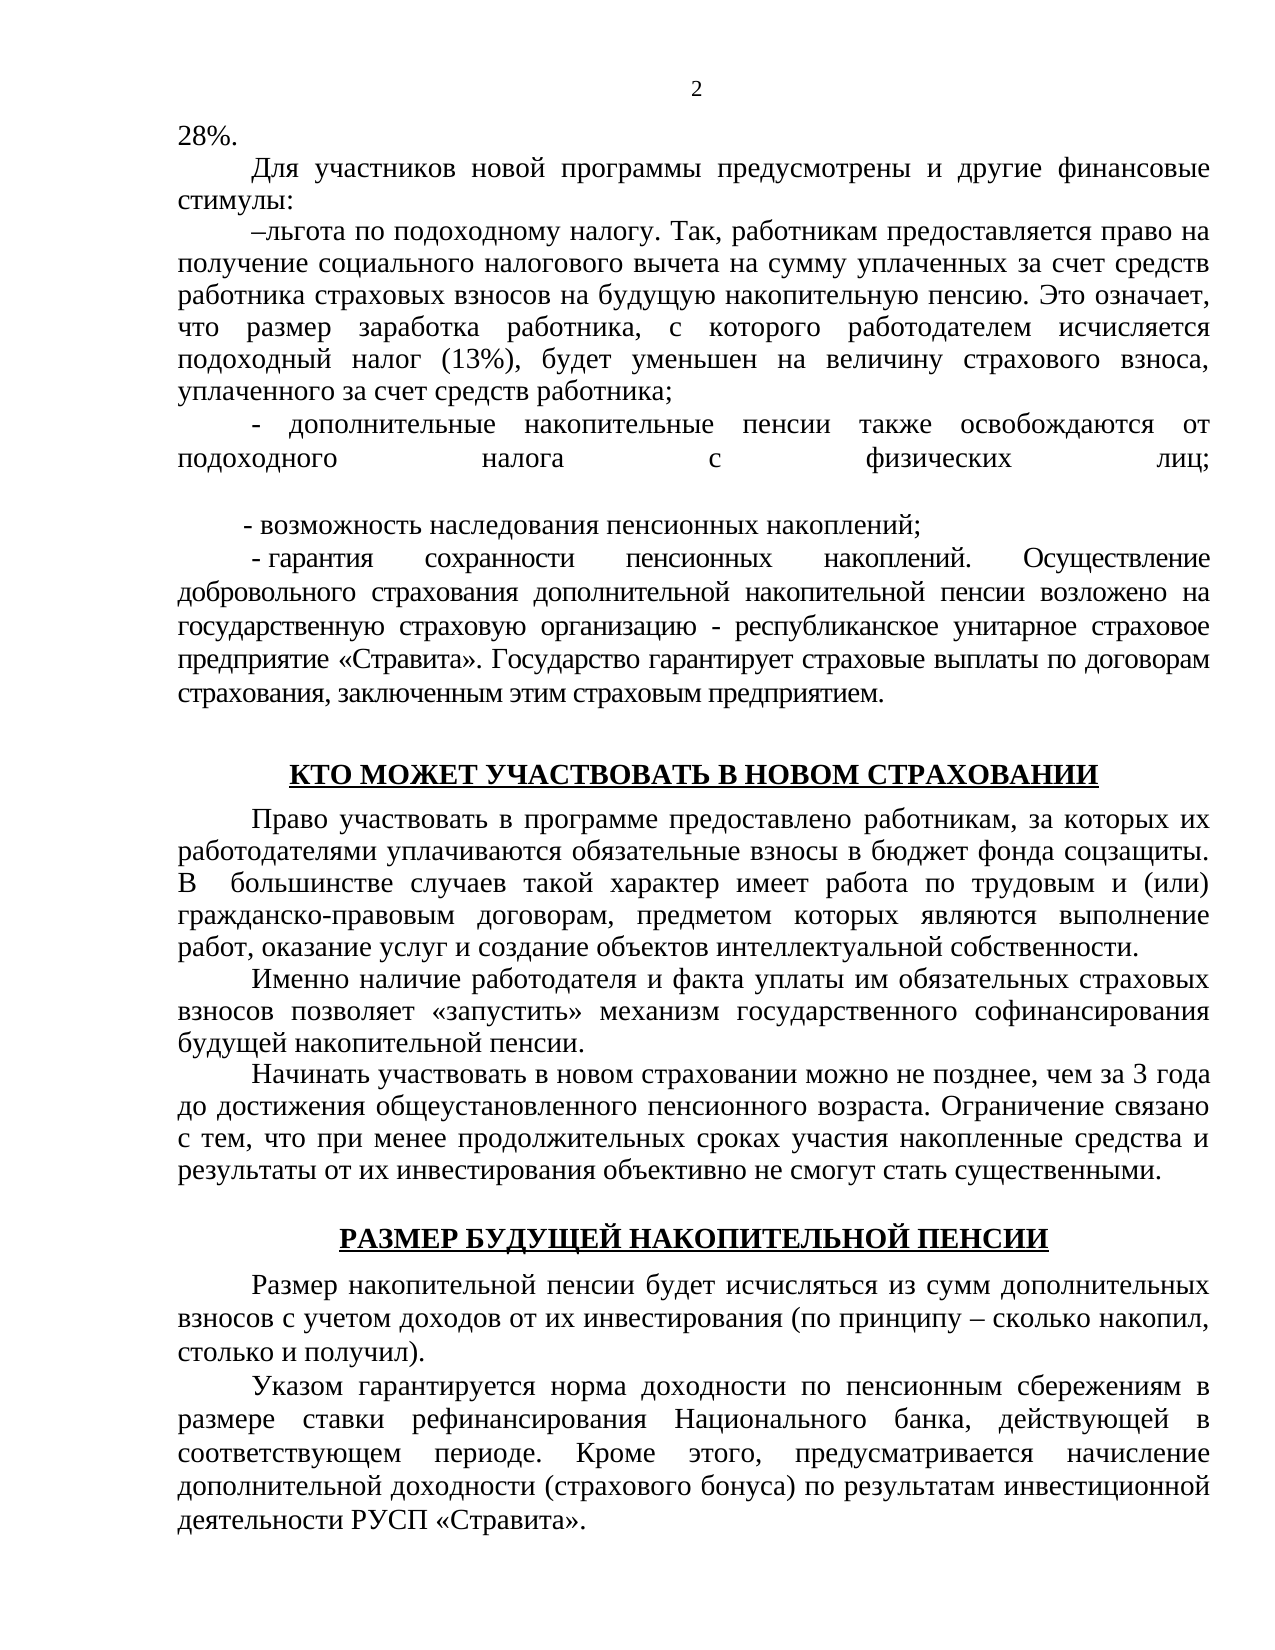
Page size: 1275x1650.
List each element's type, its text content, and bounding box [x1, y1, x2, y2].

text Именно наличие работодателя и факта уплаты им обязательных страховых взносов позволяет «запустить» механизм государственного софинансирования будущей накопительной пенсии. [177, 963, 1211, 1058]
text –льгота по подоходному налогу. Так, работникам предоставляется право на получение социального налогового вычета на сумму уплаченных за счет средств работника страховых взносов на будущую накопительную пенсию. Это означает, что размер заработка работника, с которого работодателем исчисляется подоходный налог (13%), будет уменьшен на величину страхового взноса, уплаченного за счет средств работника; [177, 215, 1211, 406]
text РАЗМЕР БУДУЩЕЙ НАКОПИТЕЛЬНОЙ ПЕНСИИ [177, 1221, 1211, 1254]
text Размер накопительной пенсии будет исчисляться из сумм дополнительных взносов с учетом доходов от их инвестирования (по принципу – сколько накопил, столько и получил). [177, 1267, 1211, 1368]
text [177, 118, 1211, 152]
text Начинать участвовать в новом страховании можно не позднее, чем за 3 года до достижения общеустановленного пенсионного возраста. Ограничение связано с тем, что при менее продолжительных сроках участия накопленные средства и результаты от их инвестирования объективно не смогут стать существенными. [177, 1058, 1211, 1186]
text Для участников новой программы предусмотрены и другие финансовые стимулы: [177, 152, 1211, 215]
text - гарантия сохранности пенсионных накоплений. Осуществление добровольного страхования дополнительной накопительной пенсии возложено на государственную страховую организацию - республиканское унитарное страховое предприятие «Стравита». Государство гарантирует страховые выплаты по договорам страхования, заключенным этим страховым предприятием. [177, 541, 1211, 708]
text Право участвовать в программе предоставлено работникам, за которых их работодателями уплачиваются обязательные взносы в бюджет фонда соцзащиты. В большинстве случаев такой характер имеет работа по трудовым и (или) гражданско-правовым договорам, предметом которых являются выполнение работ, оказание услуг и создание объектов интеллектуальной собственности. [177, 803, 1211, 963]
text Указом гарантируется норма доходности по пенсионным сбережениям в размере ставки рефинансирования Национального банка, действующей в соответствующем периоде. Кроме этого, предусматривается начисление дополнительной доходности (страхового бонуса) по результатам инвестиционной деятельности РУСП «Стравита». [177, 1368, 1211, 1535]
text - дополнительные накопительные пенсии также освобождаются от подоходного налога с физических лиц; - возможность наследования пенсионных накоплений; [177, 406, 1211, 541]
text КТО МОЖЕТ УЧАСТВОВАТЬ В НОВОМ СТРАХОВАНИИ [177, 757, 1211, 791]
